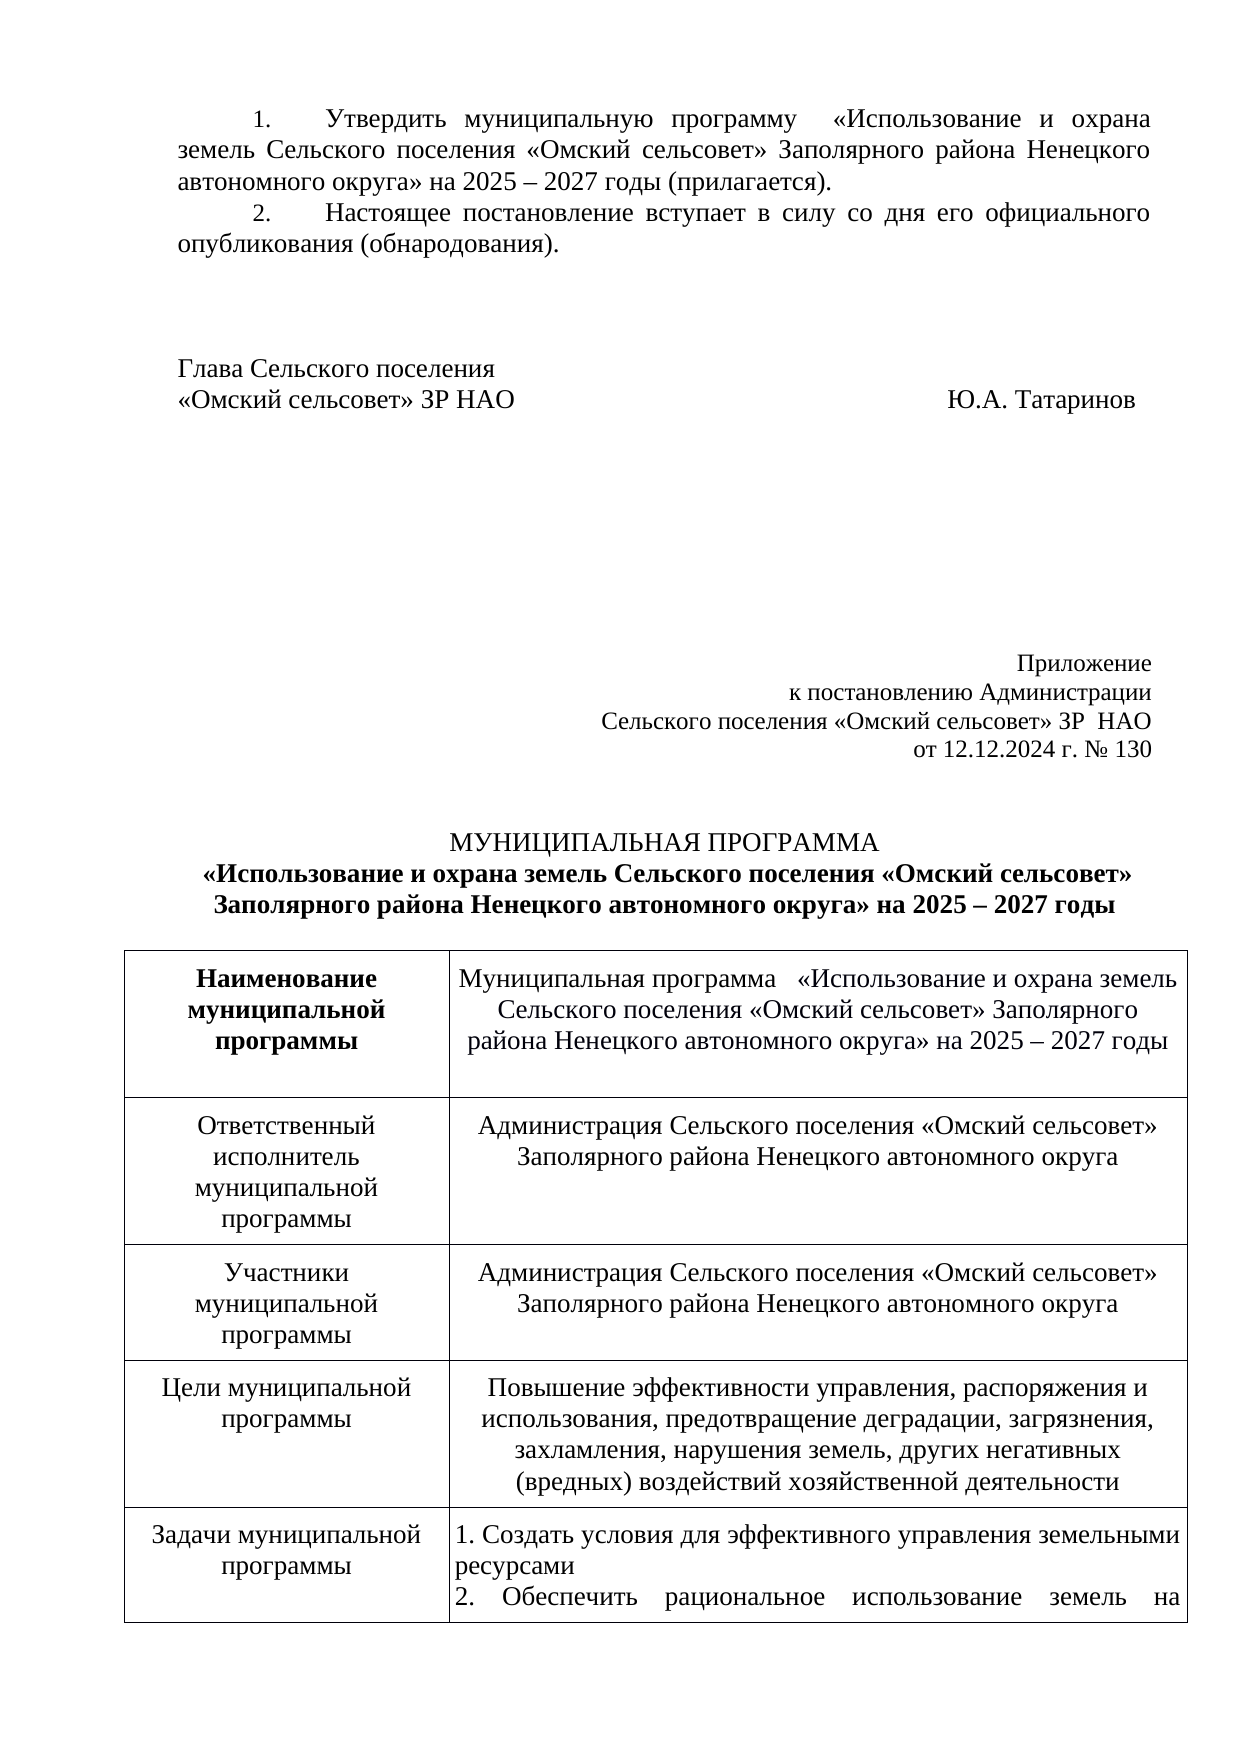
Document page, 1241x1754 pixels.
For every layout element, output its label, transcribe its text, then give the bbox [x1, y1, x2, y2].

list Настоящее постановление вступает в силу со дня его официального опубликования (обнародования). [177, 196, 1152, 258]
text Приложение [177, 648, 1152, 677]
list Утвердить муниципальную программу «Использование и охрана земель Сельского поселения «Омский сельсовет» Заполярного района Ненецкого автономного округа» на 2025 – 2027 годы (прилагается). [177, 102, 1152, 196]
text от 12.12.2024 г. № 130 [177, 734, 1152, 763]
text к постановлению Администрации [177, 677, 1152, 706]
table_cell Участники муниципальной программы [125, 1245, 449, 1360]
text Сельского поселения «Омский сельсовет» ЗР НАО [177, 706, 1152, 734]
text «Омский сельсовет» ЗР НАО Ю.А. Татаринов [177, 383, 1152, 414]
table_header Наименование муниципальной программы [125, 951, 449, 1097]
table_cell Администрация Сельского поселения «Омский сельсовет» Заполярного района Ненецкого автономного округа [450, 1098, 1187, 1244]
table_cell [125, 1508, 449, 1622]
table_cell Цели муниципальной программы [125, 1361, 449, 1507]
table_header Муниципальная программа «Использование и охрана земель Сельского поселения «Омский сельсовет» Заполярного района Ненецкого автономного округа» на 2025 – 2027 годы [450, 951, 1187, 1097]
text Глава Сельского поселения [177, 352, 1152, 383]
text МУНИЦИПАЛЬНАЯ ПРОГРАММА [177, 826, 1152, 857]
table_cell Ответственный исполнитель муниципальной программы [125, 1098, 449, 1244]
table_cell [450, 1508, 1187, 1622]
table_cell Администрация Сельского поселения «Омский сельсовет» Заполярного района Ненецкого автономного округа [450, 1245, 1187, 1360]
table_cell Повышение эффективности управления, распоряжения и использования, предотвращение деградации, загрязнения, захламления, нарушения земель, других негативных (вредных) воздействий хозяйственной деятельности [450, 1361, 1187, 1507]
text «Использование и охрана земель Сельского поселения «Омский сельсовет» Заполярного района Ненецкого автономного округа» на 2025 – 2027 годы [177, 857, 1152, 919]
